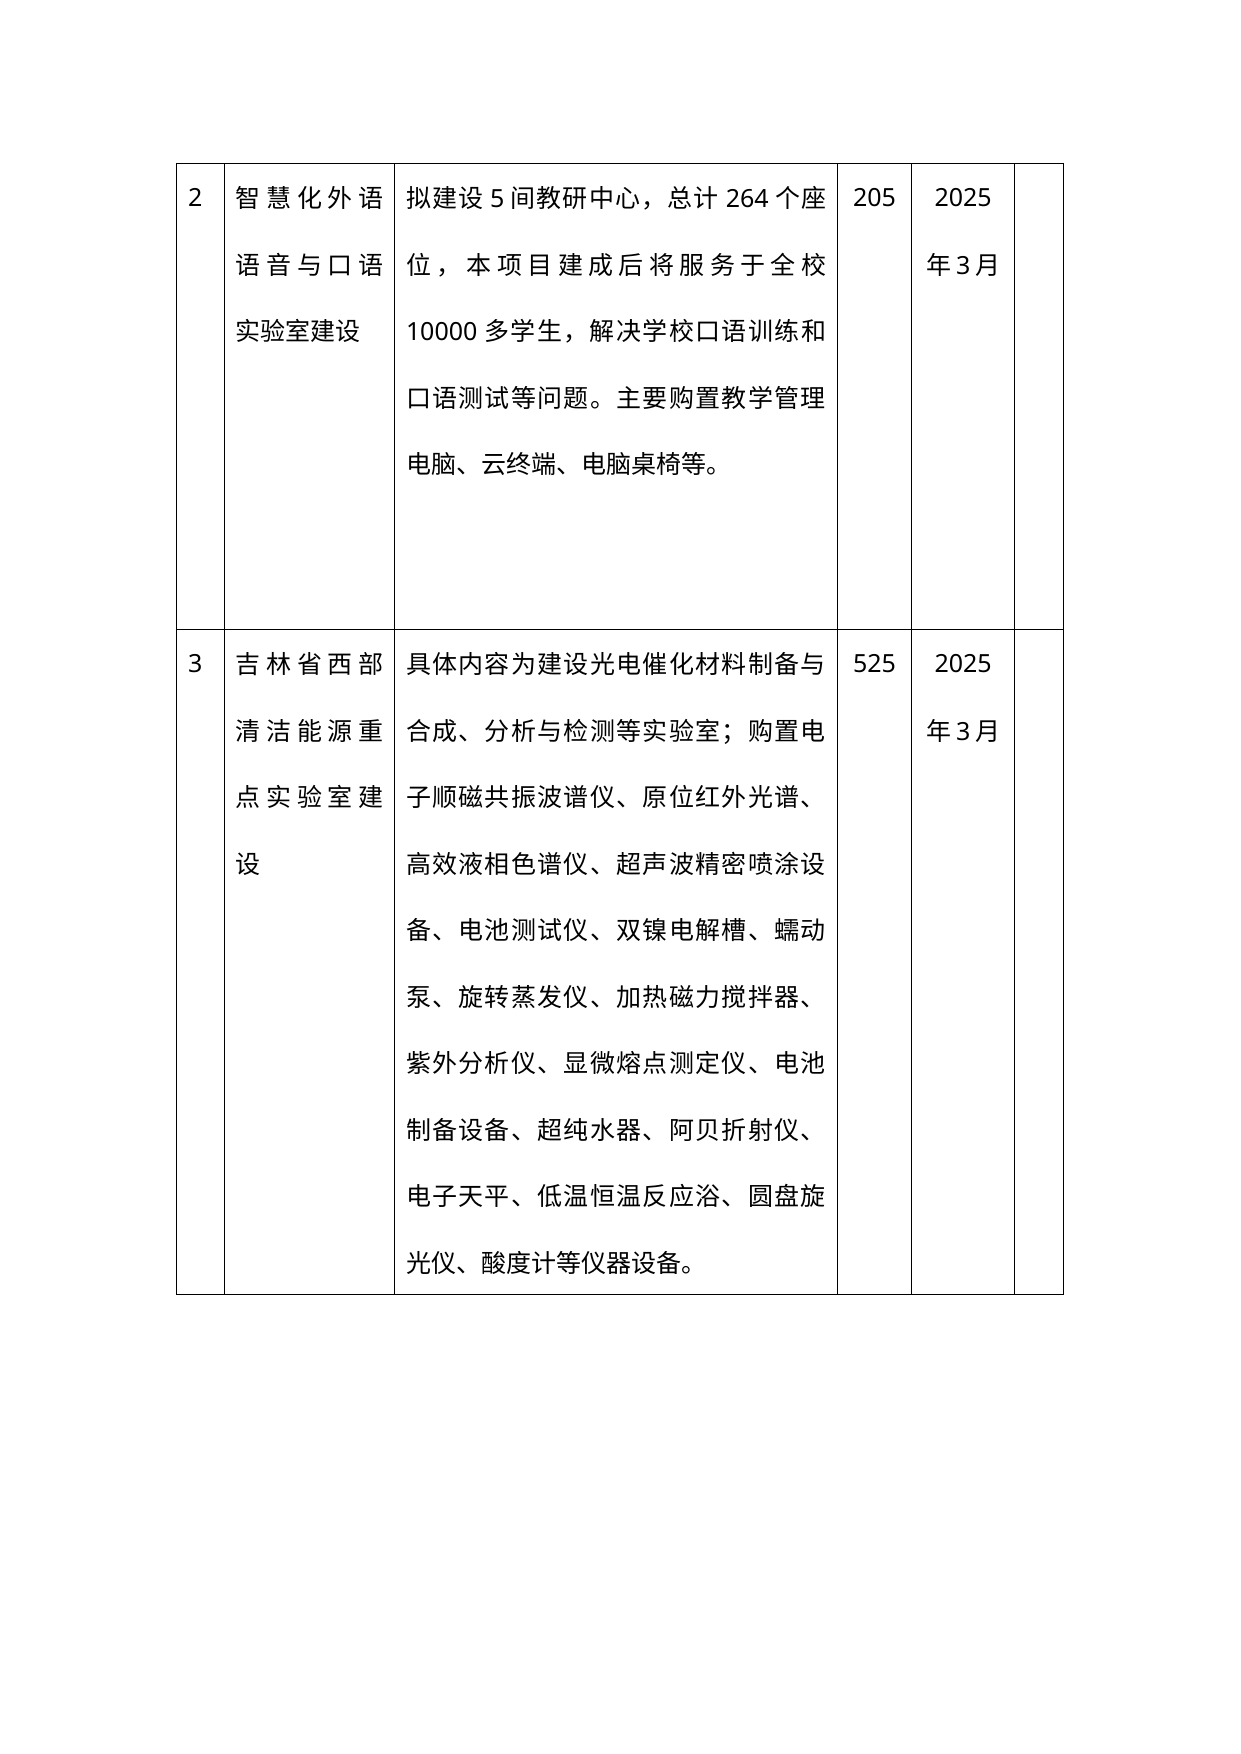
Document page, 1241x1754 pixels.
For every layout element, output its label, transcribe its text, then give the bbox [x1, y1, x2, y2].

table_cell 2025年3月 [912, 164, 1014, 629]
table_cell 525 [838, 630, 911, 1294]
table_cell 2 [177, 164, 224, 629]
table_cell 具体内容为建设光电催化材料制备与合成、分析与检测等实验室；购置电子顺磁共振波谱仪、原位红外光谱、高效液相色谱仪、超声波精密喷涂设备、电池测试仪、双镍电解槽、蠕动泵、旋转蒸发仪、加热磁力搅拌器、紫外分析仪、显微熔点测定仪、电池制备设备、超纯水器、阿贝折射仪、电子天平、低温恒温反应浴、圆盘旋光仪、酸度计等仪器设备。 [395, 630, 837, 1294]
table_cell [1015, 164, 1063, 629]
table_cell 智慧化外语语音与口语实验室建设 [225, 164, 394, 629]
table_cell 拟建设5间教研中心，总计264个座位，本项目建成后将服务于全校10000多学生，解决学校口语训练和口语测试等问题。主要购置教学管理电脑、云终端、电脑桌椅等。 [395, 164, 837, 629]
table_cell 2025年3月 [912, 630, 1014, 1294]
table_cell 205 [838, 164, 911, 629]
table_cell 吉林省西部清洁能源重点实验室建设 [225, 630, 394, 1294]
table_cell 3 [177, 630, 224, 1294]
table_cell [1015, 630, 1063, 1294]
